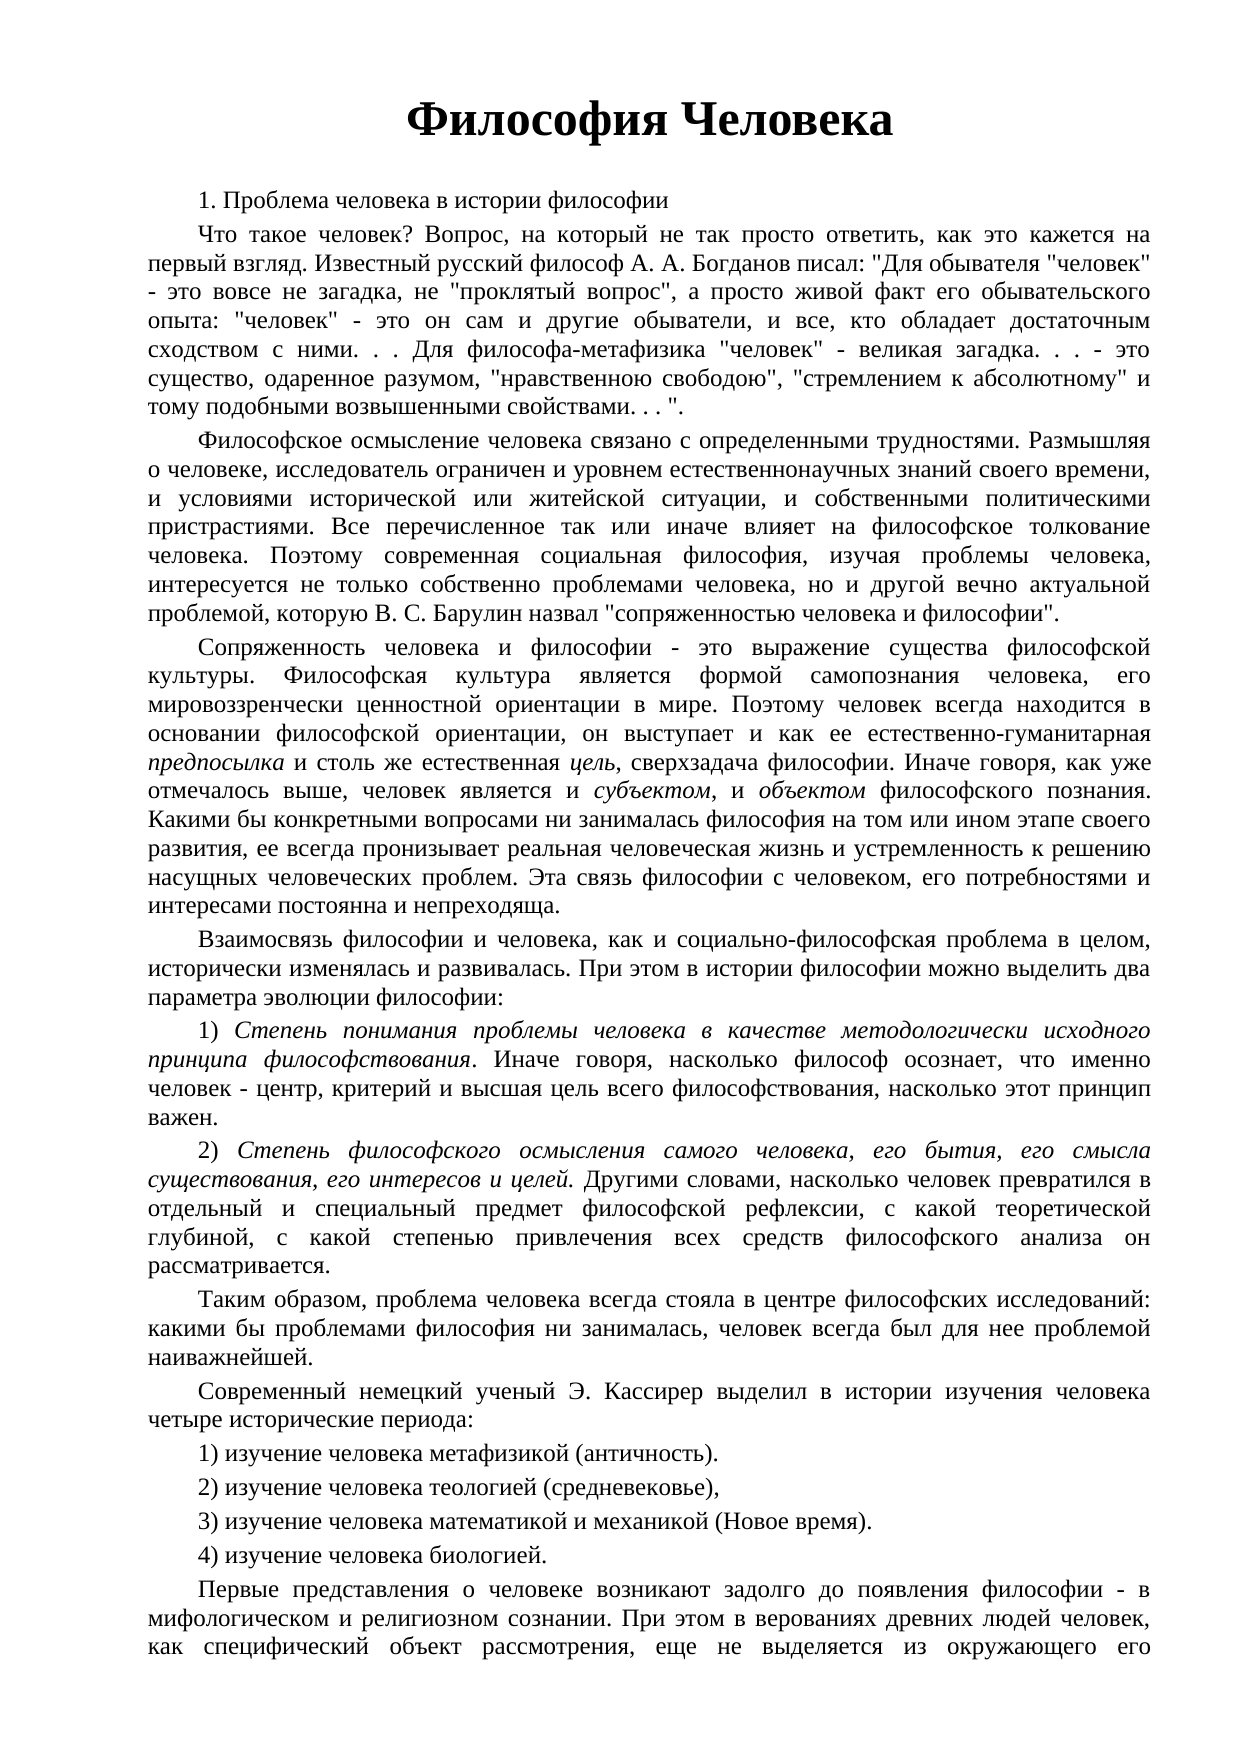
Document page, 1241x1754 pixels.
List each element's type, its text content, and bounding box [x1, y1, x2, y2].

text Сопряженность человека и философии - это выражение существа философской культуры. Философская культура является формой самопознания человека, его мировоззренчески ценностной ориентации в мире. Поэтому человек всегда находится в основании философской ориентации, он выступает и как ее естественно-гуманитарная предпосылка и столь же естественная цель, сверхзадача философии. Иначе говоря, как уже отмечалось выше, человек является и субъектом, и объектом философского познания. Какими бы конкретными вопросами ни занималась философия на том или ином этапе своего развития, ее всегда пронизывает реальная человеческая жизнь и устремленность к решению насущных человеческих проблем. Эта связь философии с человеком, его потребностями и интересами постоянна и непреходяща. [148, 632, 1152, 919]
text 1) Степень понимания проблемы человека в качестве методологически исходного принципа философствования. Иначе говоря, насколько философ осознает, что именно человек - центр, критерий и высшая цель всего философствования, насколько этот принцип важен. [148, 1016, 1152, 1131]
text 1. Проблема человека в истории философии [148, 185, 1152, 214]
text 3) изучение человека математикой и механикой (Новое время). [148, 1506, 1152, 1535]
text Современный немецкий ученый Э. Кассирер выделил в истории изучения человека четыре исторические периода: [148, 1376, 1152, 1433]
text 2) Степень философского осмысления самого человека, его бытия, его смысла существования, его интересов и целей. Другими словами, насколько человек превратился в отдельный и специальный предмет философской рефлексии, с какой теоретической глубиной, с какой степенью привлечения всех средств философского анализа он рассматривается. [148, 1136, 1152, 1279]
text 1) изучение человека метафизикой (античность). [148, 1438, 1152, 1467]
subtitle Философия Человека [148, 88, 1152, 146]
text Философское осмысление человека связано с определенными трудностями. Размышляя о человеке, исследователь ограничен и уровнем естественнонаучных знаний своего времени, и условиями исторической или житейской ситуации, и собственными политическими пристрастиями. Все перечисленное так или иначе влияет на философское толкование человека. Поэтому современная социальная философия, изучая проблемы человека, интересуется не только собственно проблемами человека, но и другой вечно актуальной проблемой, которую В. С. Барулин назвал "сопряженностью человека и философии". [148, 425, 1152, 626]
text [148, 1574, 1152, 1660]
text Таким образом, проблема человека всегда стояла в центре философских исследований: какими бы проблемами философия ни занималась, человек всегда был для нее проблемой наиважнейшей. [148, 1284, 1152, 1371]
text Взаимосвязь философии и человека, как и социально-философская проблема в целом, исторически изменялась и развивалась. При этом в истории философии можно выделить два параметра эволюции философии: [148, 924, 1152, 1010]
text 2) изучение человека теологией (средневековье), [148, 1472, 1152, 1501]
text 4) изучение человека биологией. [148, 1540, 1152, 1569]
text Что такое человек? Вопрос, на который не так просто ответить, как это кажется на первый взгляд. Известный русский философ А. А. Богданов писал: "Для обывателя "человек" - это вовсе не загадка, не "проклятый вопрос", а просто живой факт его обывательского опыта: "человек" - это он сам и другие обыватели, и все, кто обладает достаточным сходством с ними. . . Для философа-метафизика "человек" - великая загадка. . . - это существо, одаренное разумом, "нравственною свободою", "стремлением к абсолютному" и тому подобными возвышенными свойствами. . . ". [148, 219, 1152, 420]
